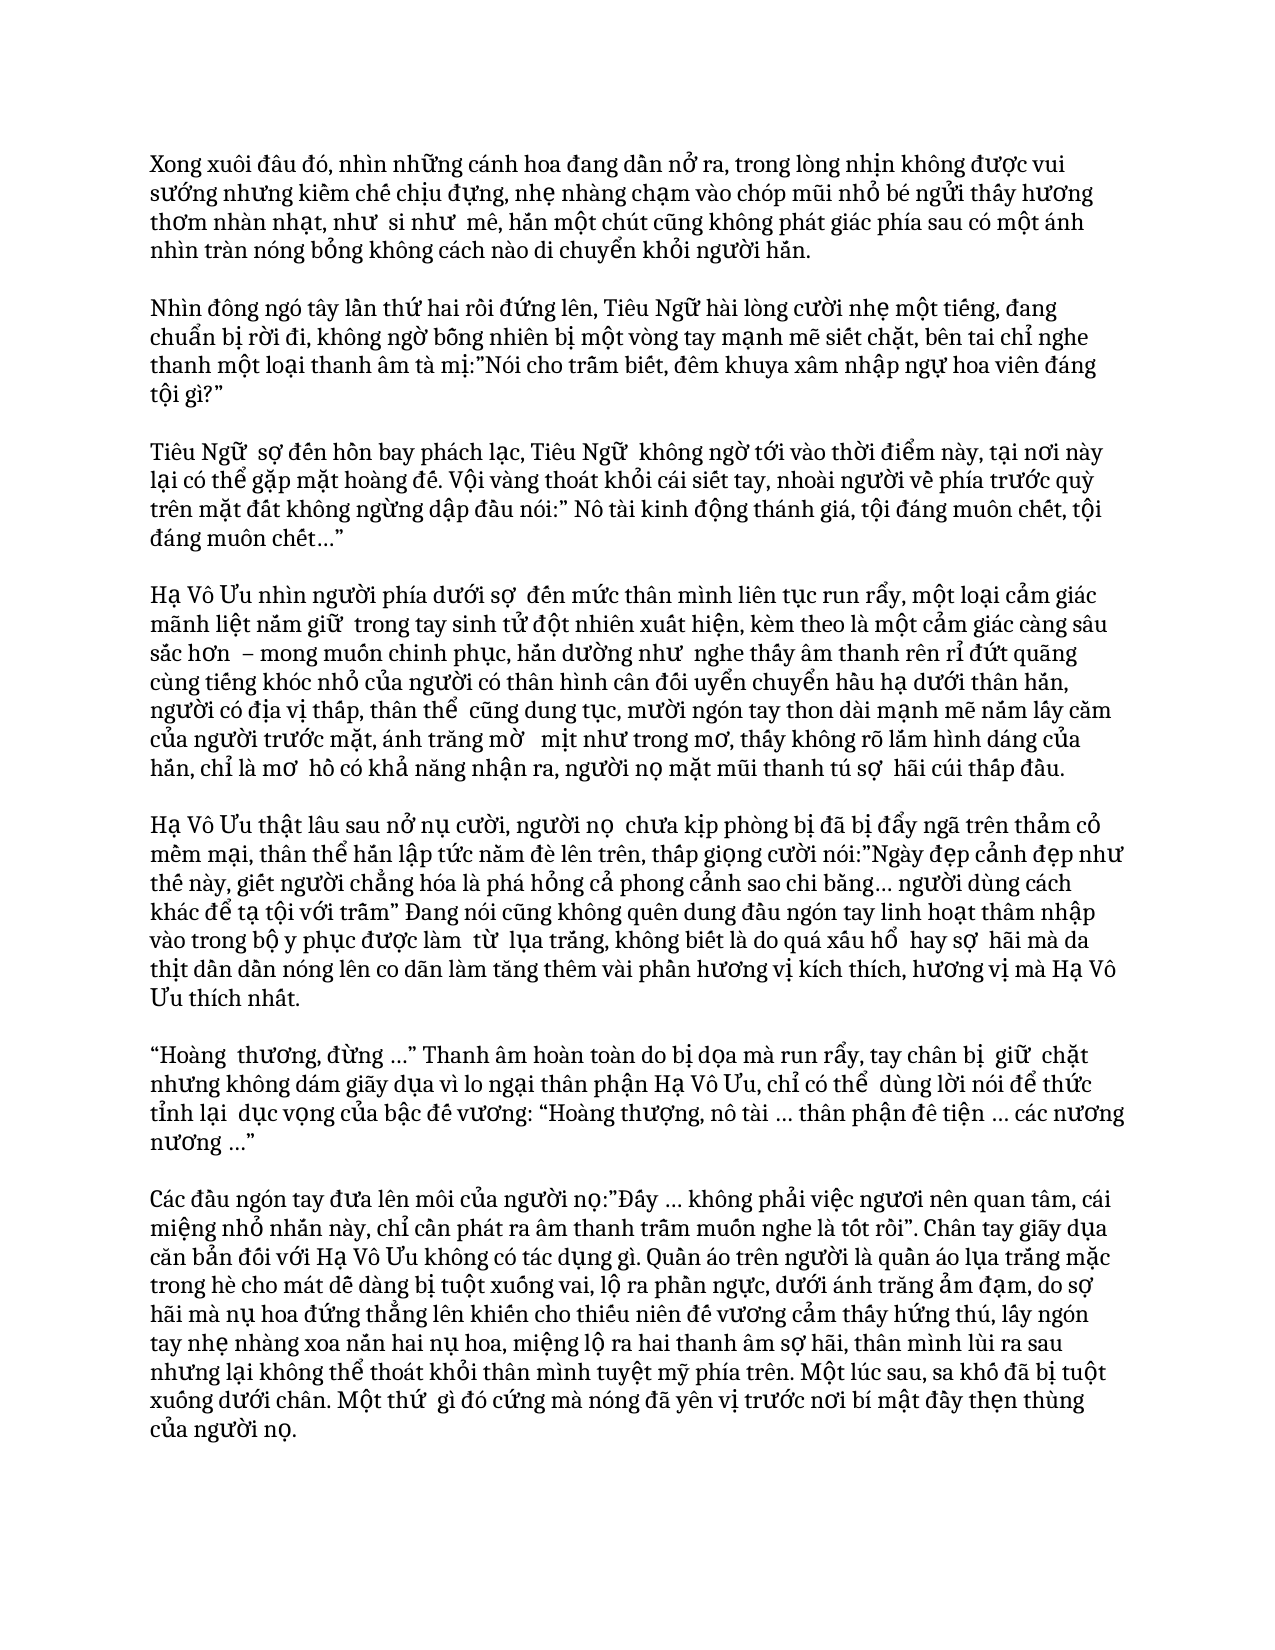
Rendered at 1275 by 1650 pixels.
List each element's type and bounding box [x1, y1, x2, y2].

text [150, 150, 1125, 1472]
